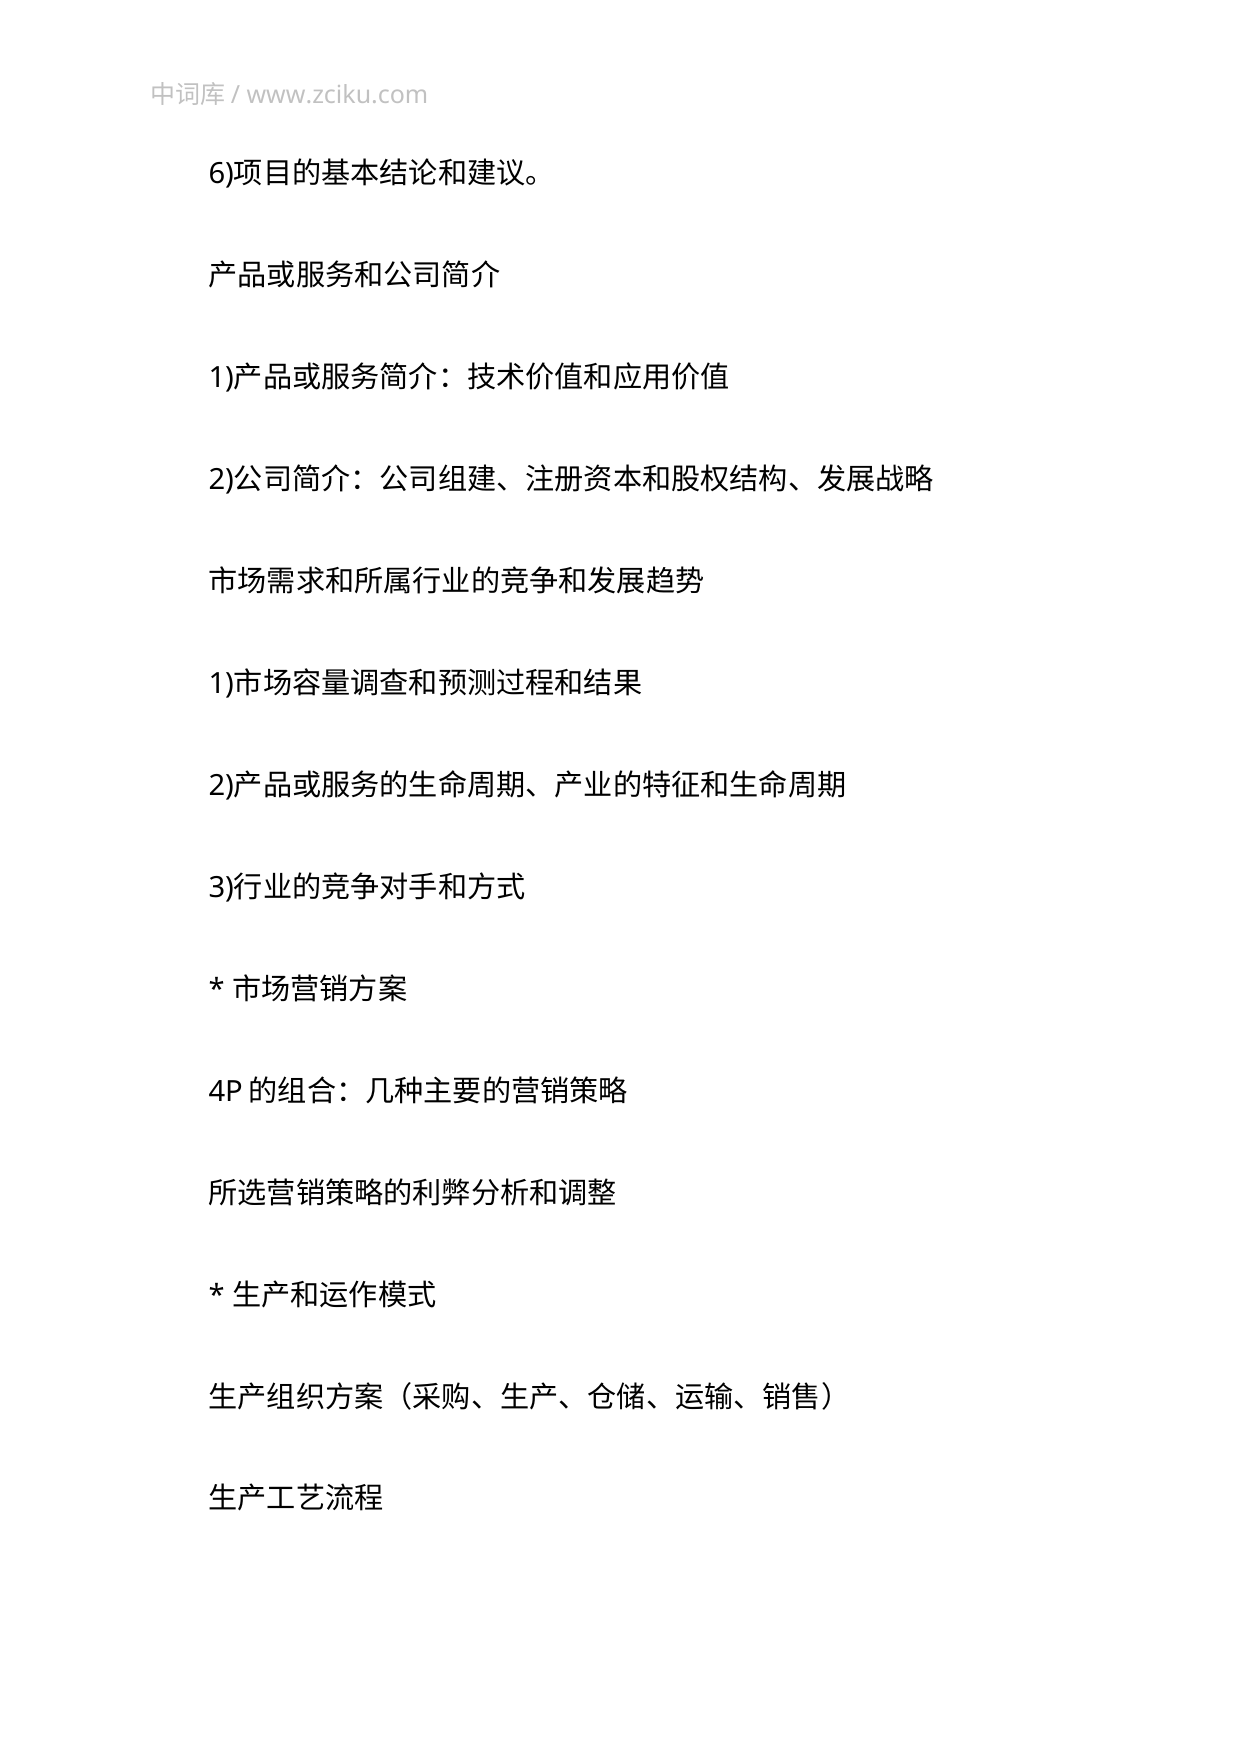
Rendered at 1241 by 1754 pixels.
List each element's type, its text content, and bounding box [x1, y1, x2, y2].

text * 生产和运作模式 [150, 1271, 1090, 1313]
text 1)产品或服务简介：技术价值和应用价值 [150, 354, 1090, 396]
text 3)行业的竞争对手和方式 [150, 863, 1090, 906]
text 6)项目的基本结论和建议。 [150, 150, 1090, 192]
text 所选营销策略的利弊分析和调整 [150, 1169, 1090, 1212]
text 市场需求和所属行业的竞争和发展趋势 [150, 558, 1090, 600]
text 生产组织方案（采购、生产、仓储、运输、销售） [150, 1373, 1090, 1415]
text 生产工艺流程 [150, 1475, 1090, 1517]
text 产品或服务和公司简介 [150, 252, 1090, 294]
text 2)公司简介：公司组建、注册资本和股权结构、发展战略 [150, 456, 1090, 498]
text 1)市场容量调查和预测过程和结果 [150, 659, 1090, 702]
text 2)产品或服务的生命周期、产业的特征和生命周期 [150, 761, 1090, 804]
text 4P的组合：几种主要的营销策略 [150, 1067, 1090, 1110]
text * 市场营销方案 [150, 965, 1090, 1008]
